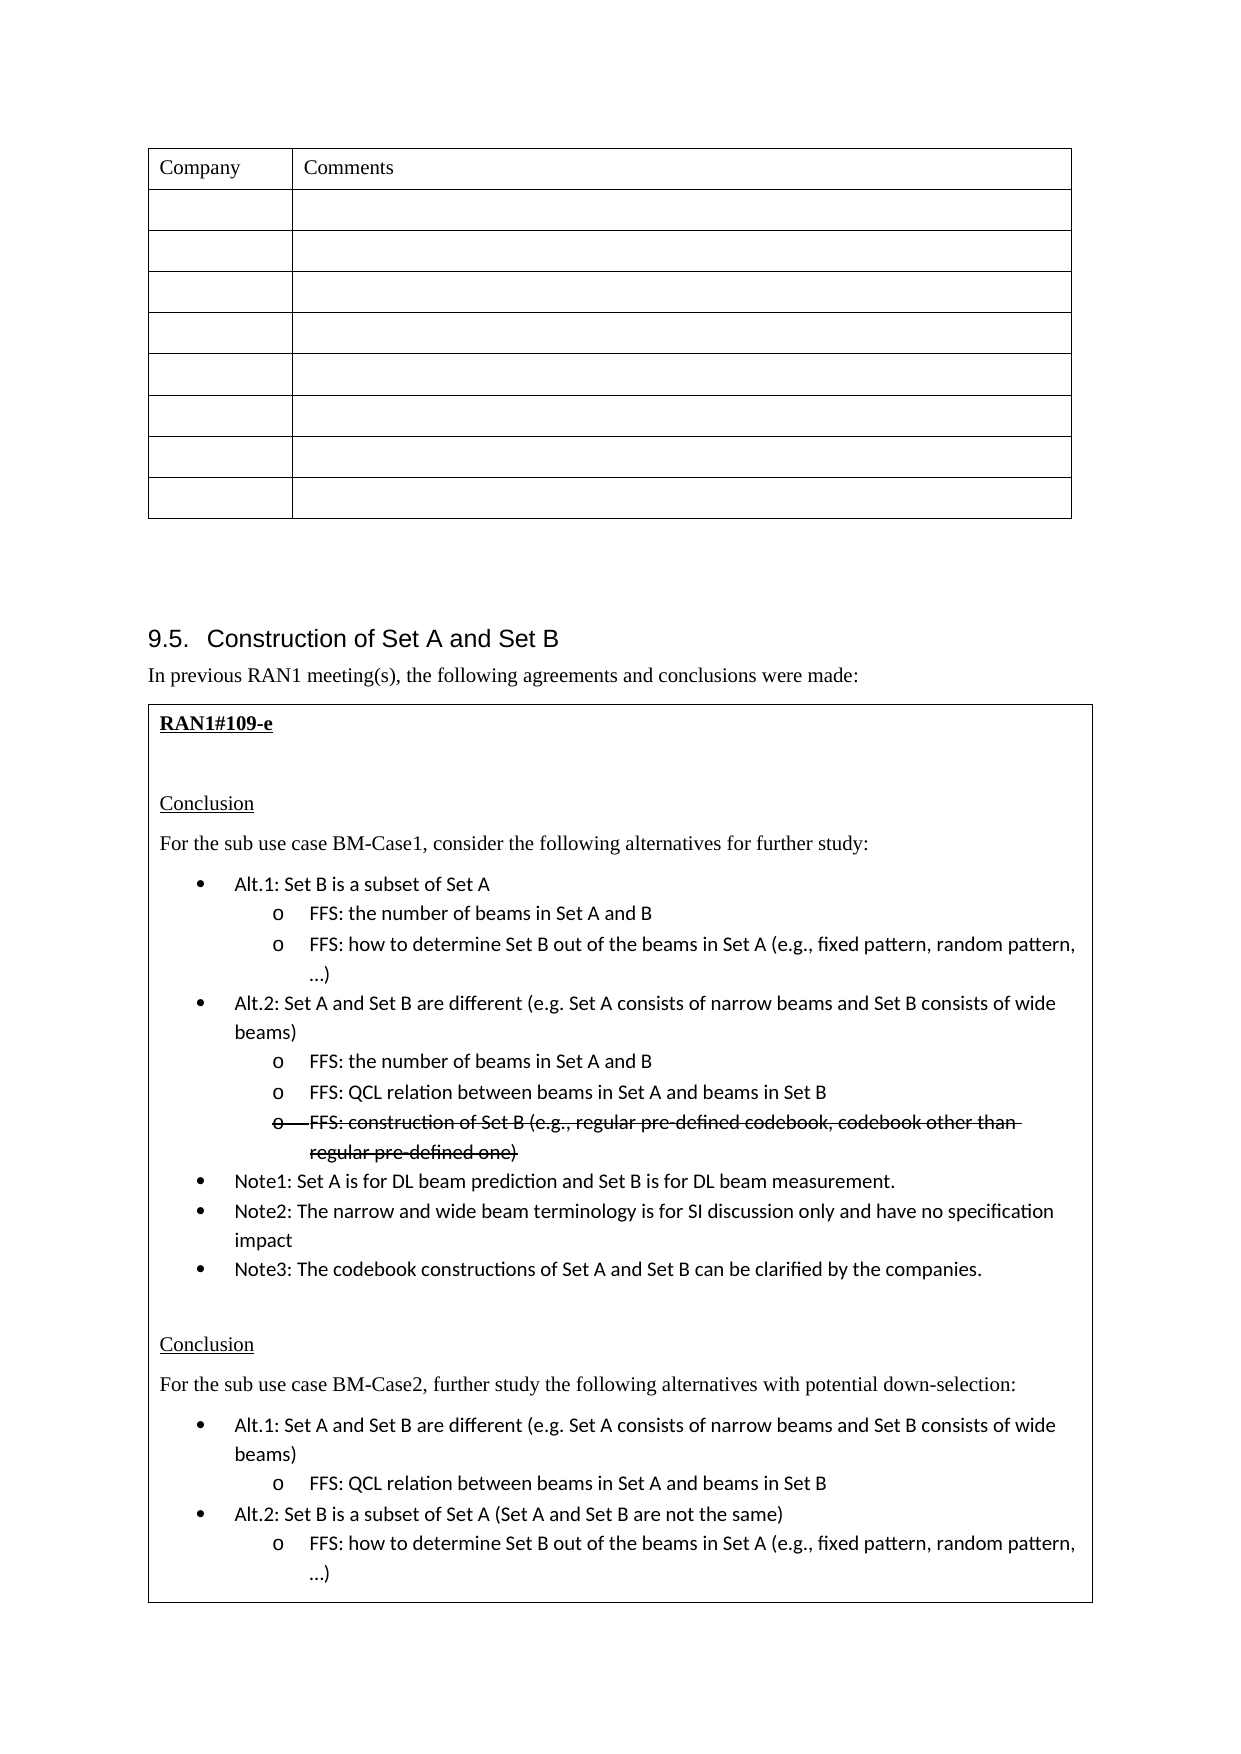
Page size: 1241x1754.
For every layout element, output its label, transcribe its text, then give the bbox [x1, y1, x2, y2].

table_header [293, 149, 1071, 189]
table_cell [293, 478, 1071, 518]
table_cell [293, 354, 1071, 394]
subtitle Construction of Set A and Set B [148, 624, 1093, 653]
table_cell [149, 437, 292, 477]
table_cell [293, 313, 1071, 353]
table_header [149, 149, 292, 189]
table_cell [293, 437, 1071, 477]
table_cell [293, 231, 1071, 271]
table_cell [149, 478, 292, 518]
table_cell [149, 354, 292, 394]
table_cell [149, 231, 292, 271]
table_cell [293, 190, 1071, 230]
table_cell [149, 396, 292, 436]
text In previous RAN1 meeting(s), the following agreements and conclusions were made: [148, 663, 1093, 687]
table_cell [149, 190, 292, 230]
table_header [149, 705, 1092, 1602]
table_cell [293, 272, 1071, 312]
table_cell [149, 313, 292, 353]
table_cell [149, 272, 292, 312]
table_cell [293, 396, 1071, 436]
